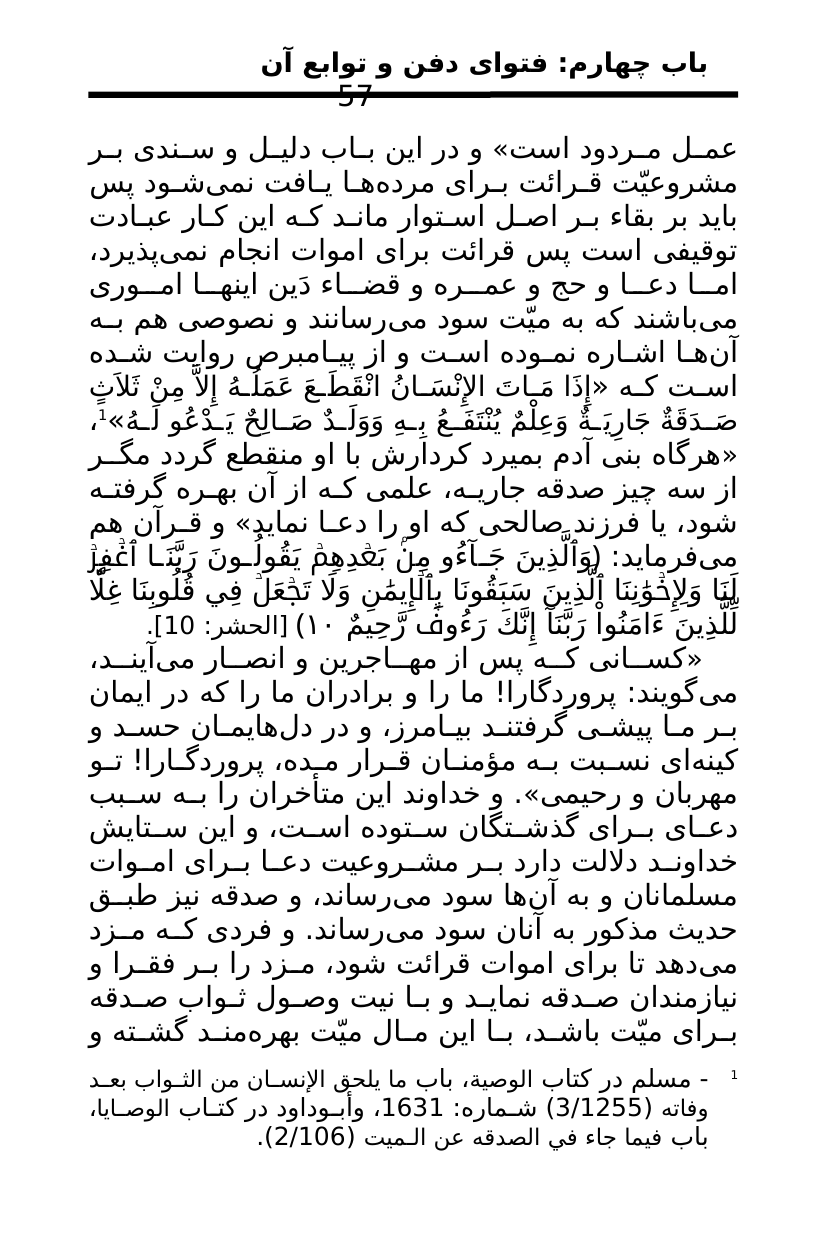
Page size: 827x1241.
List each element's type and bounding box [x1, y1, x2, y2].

text [89, 132, 738, 641]
text [89, 641, 738, 1048]
